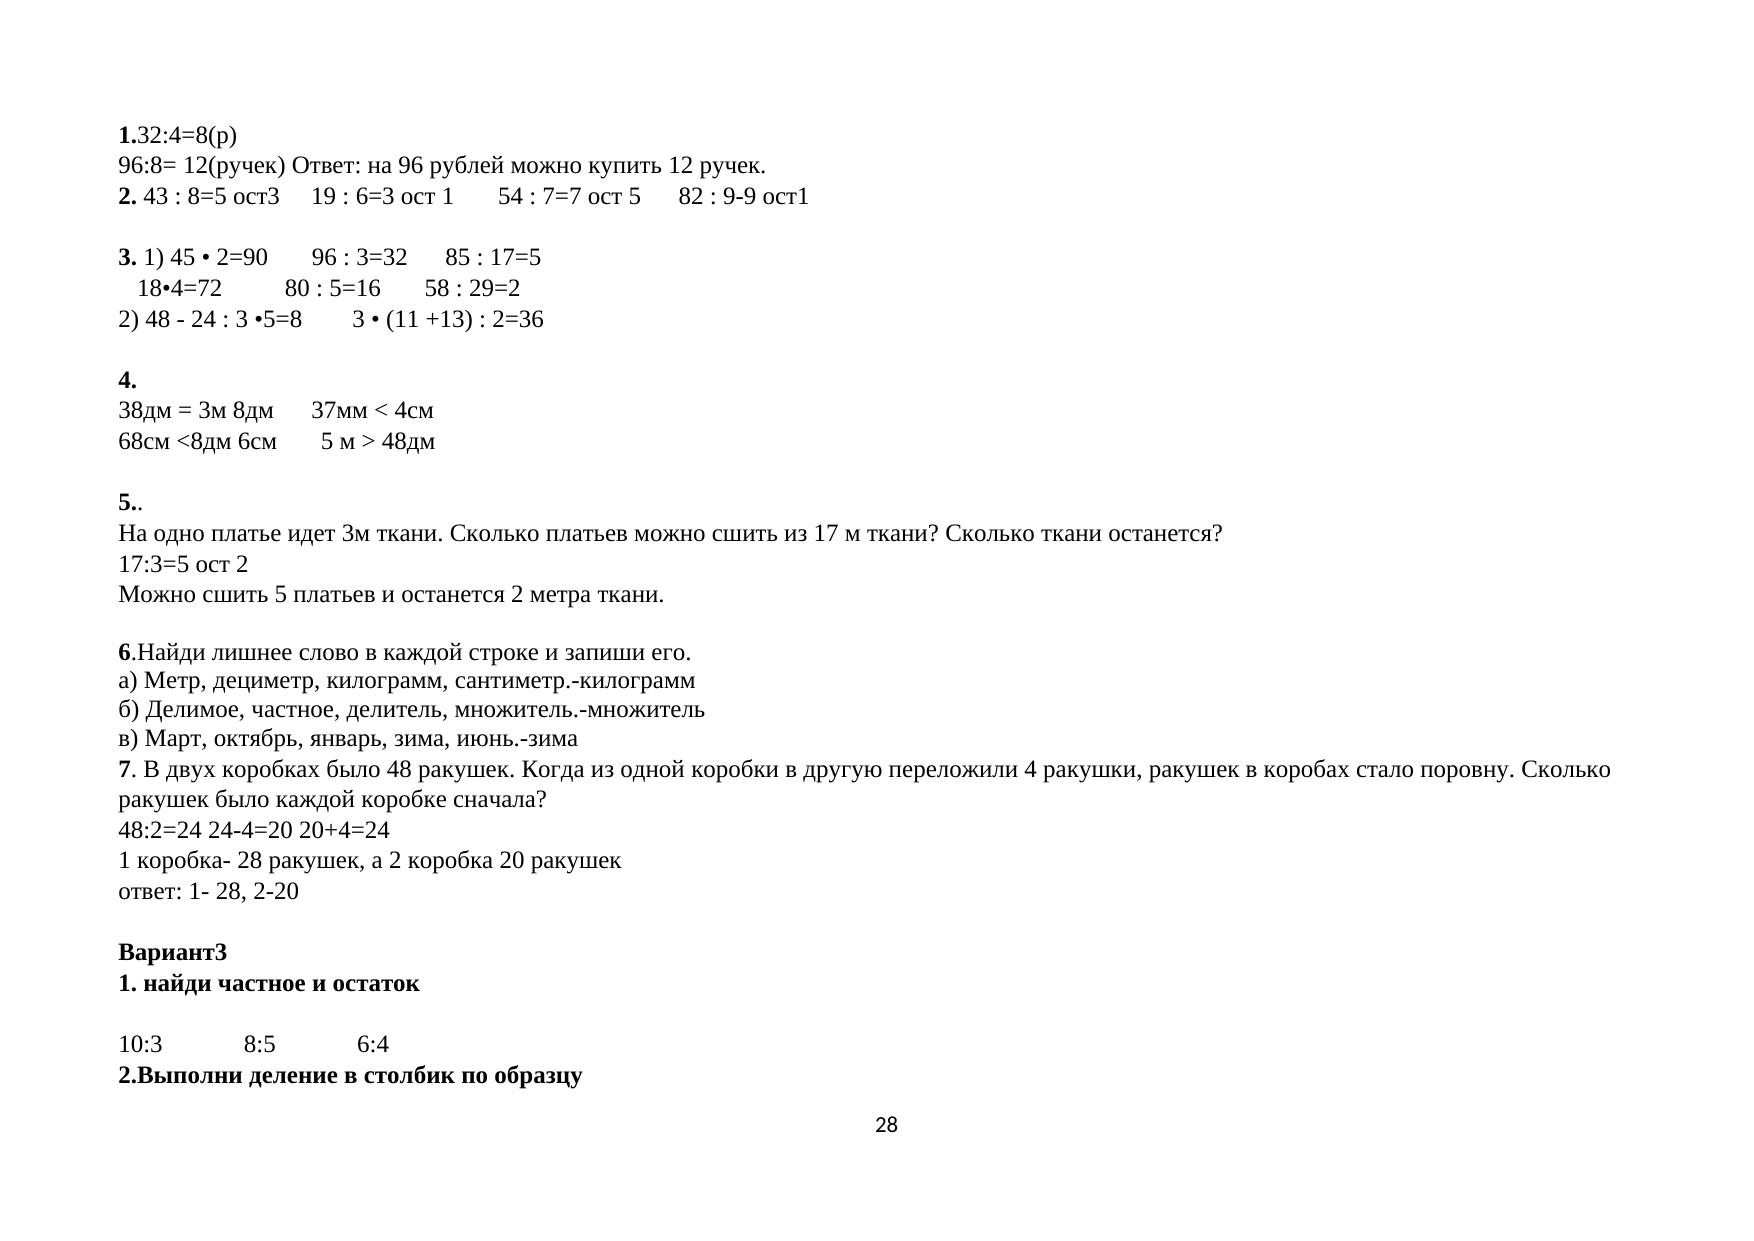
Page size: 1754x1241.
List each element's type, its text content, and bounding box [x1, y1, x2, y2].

text 3. 1) 45 • 2=90 96 : 3=32 85 : 17=5 [118, 241, 1655, 271]
text 2. 43 : 8=5 ост3 19 : 6=3 ост 1 54 : 7=7 ост 5 82 : 9-9 ост1 [118, 179, 1655, 210]
text 5.. [118, 486, 1655, 516]
text 2) 48 - 24 : 3 •5=8 3 • (11 +13) : 2=36 [118, 302, 1655, 332]
text Можно сшить 5 платьев и останется 2 метра ткани. [118, 577, 1655, 608]
text 96:8= 12(ручек) Ответ: на 96 рублей можно купить 12 ручек. [118, 149, 1655, 179]
text а) Метр, дециметр, килограмм, сантиметр.-килограмм [118, 666, 1655, 694]
text б) Делимое, частное, делитель, множитель.-множитель [118, 694, 1655, 723]
text 10:3 8:5 6:4 [118, 1027, 1655, 1058]
text в) Март, октябрь, январь, зима, июнь.-зима [118, 723, 1655, 752]
text На одно платье идет 3м ткани. Сколько платьев можно сшить из 17 м ткани? Сколько ткани останется? [118, 516, 1655, 547]
text 1.32:4=8(р) [118, 118, 1655, 149]
text 7. В двух коробках было 48 ракушек. Когда из одной коробки в другую переложили 4 ракушки, ракушек в коробах стало поровну. Сколько ракушек было каждой коробке сначала? [118, 752, 1655, 813]
text 38дм = 3м 8дм 37мм < 4см [118, 394, 1655, 424]
text 68см <8дм 6см 5 м > 48дм [118, 424, 1655, 455]
text 6.Найди лишнее слово в каждой строке и запиши его. [118, 637, 1655, 666]
text Вариант3 [118, 936, 1655, 966]
text 2.Выполни деление в столбик по образцу [118, 1058, 1655, 1089]
text 1 коробка- 28 ракушек, а 2 коробка 20 ракушек ответ: 1- 28, 2-20 [118, 844, 1655, 905]
text 4. [118, 363, 1655, 394]
text 18•4=72 80 : 5=16 58 : 29=2 [118, 271, 1655, 302]
text 1. найди частное и остаток [118, 966, 1655, 997]
text 17:3=5 ост 2 [118, 547, 1655, 577]
text 48:2=24 24-4=20 20+4=24 [118, 813, 1655, 844]
